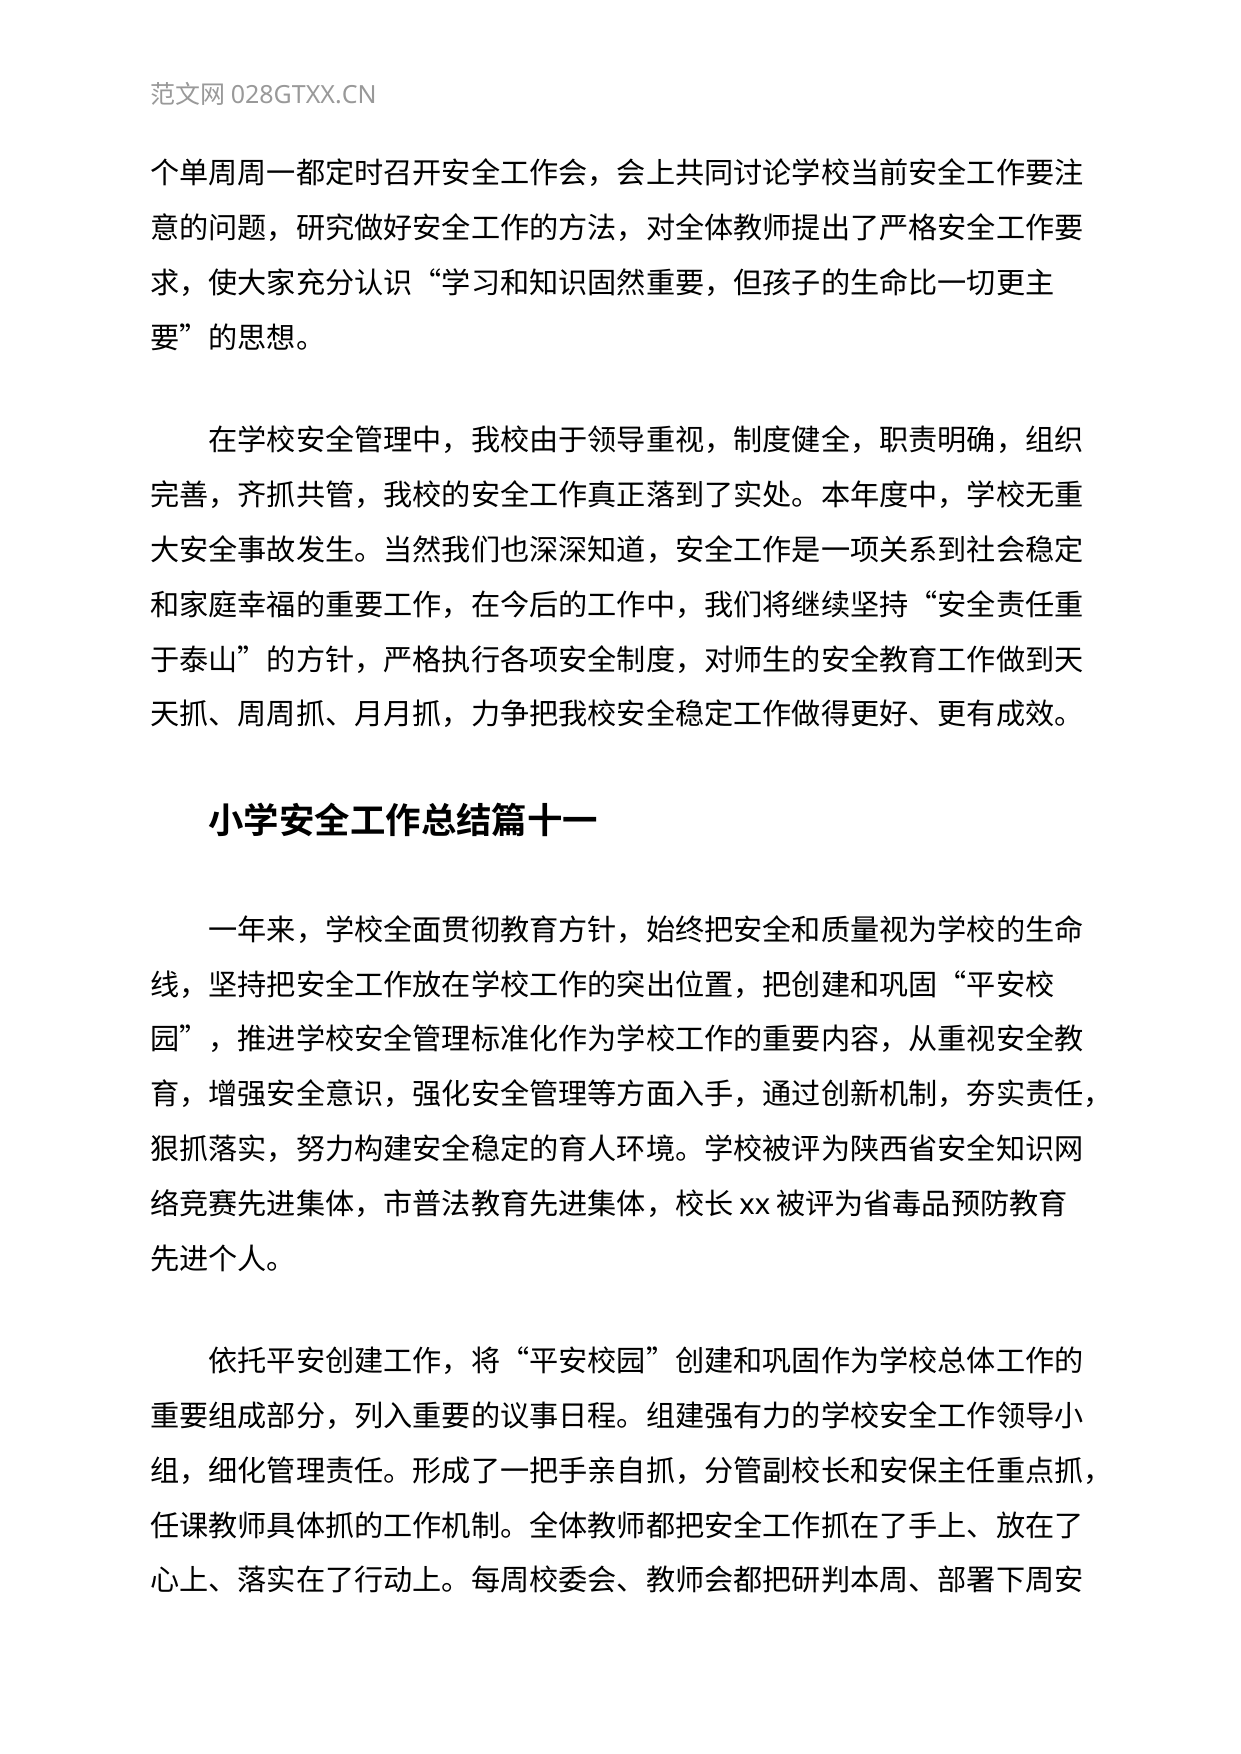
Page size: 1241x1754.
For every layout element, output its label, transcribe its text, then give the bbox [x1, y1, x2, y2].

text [150, 1337, 1090, 1599]
text 一年来，学校全面贯彻教育方针，始终把安全和质量视为学校的生命线，坚持把安全工作放在学校工作的突出位置，把创建和巩固“平安校园”，推进学校安全管理标准化作为学校工作的重要内容，从重视安全教育，增强安全意识，强化安全管理等方面入手，通过创新机制，夯实责任，狠抓落实，努力构建安全稳定的育人环境。学校被评为陕西省安全知识网络竞赛先进集体，市普法教育先进集体，校长xx被评为省毒品预防教育先进个人。 [150, 906, 1090, 1278]
text 小学安全工作总结篇十一 [150, 793, 1090, 844]
text 在学校安全管理中，我校由于领导重视，制度健全，职责明确，组织完善，齐抓共管，我校的安全工作真正落到了实处。本年度中，学校无重大安全事故发生。当然我们也深深知道，安全工作是一项关系到社会稳定和家庭幸福的重要工作，在今后的工作中，我们将继续坚持“安全责任重于泰山”的方针，严格执行各项安全制度，对师生的安全教育工作做到天天抓、周周抓、月月抓，力争把我校安全稳定工作做得更好、更有成效。 [150, 416, 1090, 733]
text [150, 150, 1090, 357]
